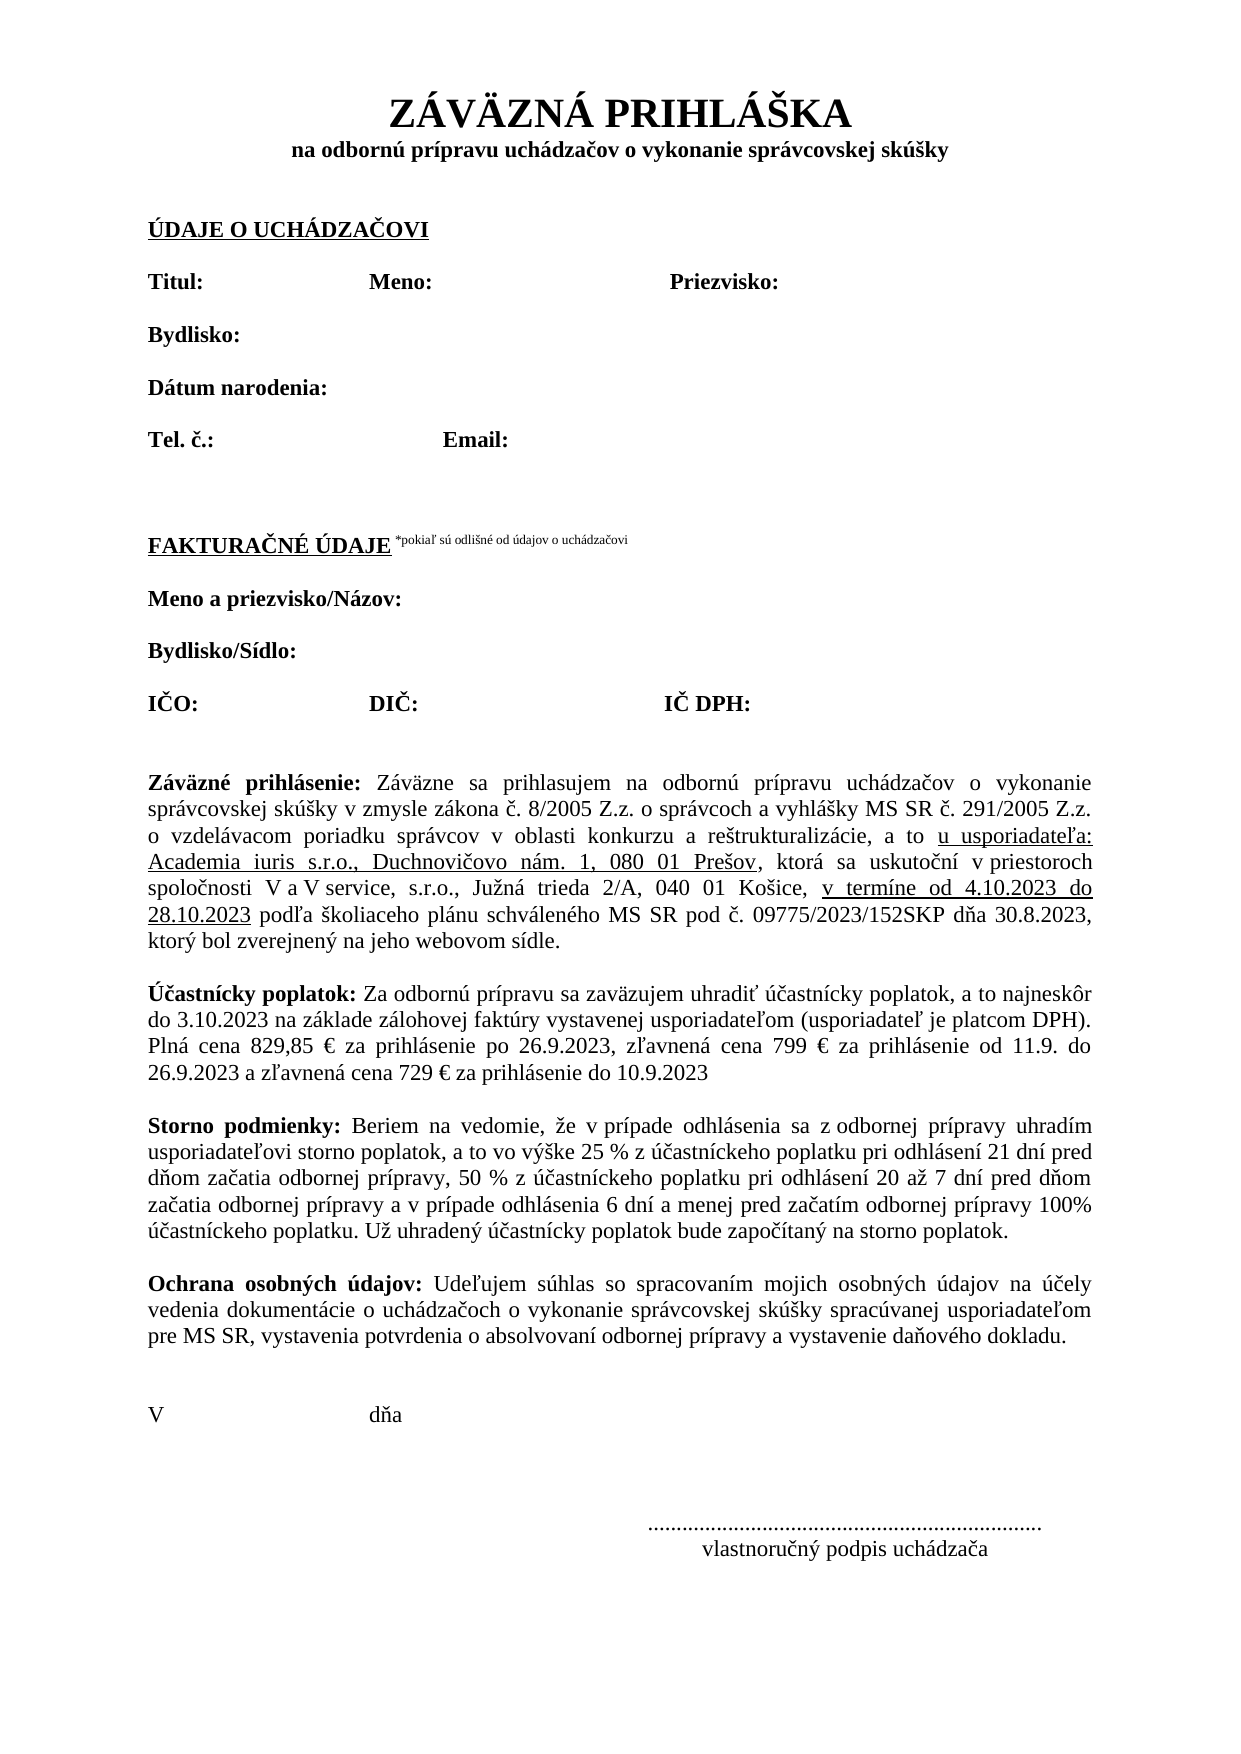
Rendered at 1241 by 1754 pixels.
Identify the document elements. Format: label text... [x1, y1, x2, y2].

text Meno a priezvisko/Názov: [148, 584, 1093, 611]
text Titul: Meno: Priezvisko: [148, 268, 1093, 295]
text na odbornú prípravu uchádzačov o vykonanie správcovskej skúšky [148, 137, 1093, 163]
text Ochrana osobných údajov: Udeľujem súhlas so spracovaním mojich osobných údajov na účely vedenia dokumentácie o uchádzačoch o vykonanie správcovskej skúšky spracúvanej usporiadateľom pre MS SR, vystavenia potvrdenia o absolvovaní odbornej prípravy a vystavenie daňového dokladu. [148, 1270, 1093, 1349]
text ÚDAJE O UCHÁDZAČOVI [148, 216, 1093, 242]
text FAKTURAČNÉ ÚDAJE *pokiaľ sú odlišné od údajov o uchádzačovi [148, 532, 1093, 558]
text IČO: DIČ: IČ DPH: [148, 690, 1093, 716]
text ..................................................................... [598, 1509, 1093, 1535]
text Bydlisko: [148, 321, 1093, 347]
text Tel. č.: Email: [148, 426, 1093, 453]
text Storno podmienky: Beriem na vedomie, že v prípade odhlásenia sa z odbornej prípravy uhradím usporiadateľovi storno poplatok, a to vo výške 25 % z účastníckeho poplatku pri odhlásení 21 dní pred dňom začatia odbornej prípravy, 50 % z účastníckeho poplatku pri odhlásení 20 až 7 dní pred dňom začatia odbornej prípravy a v prípade odhlásenia 6 dní a menej pred začatím odbornej prípravy 100% účastníckeho poplatku. Už uhradený účastnícky poplatok bude započítaný na storno poplatok. [148, 1112, 1093, 1243]
text V dňa [148, 1402, 1093, 1428]
text Záväzné prihlásenie: Záväzne sa prihlasujem na odbornú prípravu uchádzačov o vykonanie správcovskej skúšky v zmysle zákona č. 8/2005 Z.z. o správcoch a vyhlášky MS SR č. 291/2005 Z.z. o vzdelávacom poriadku správcov v oblasti konkurzu a reštrukturalizácie, a to u usporiadateľa: Academia iuris s.r.o., Duchnovičovo nám. 1, 080 01 Prešov, ktorá sa uskutoční v priestoroch spoločnosti V a V service, s.r.o., Južná trieda 2/A, 040 01 Košice, v termíne od 4.10.2023 do 28.10.2023 podľa školiaceho plánu schváleného MS SR pod č. 09775/2023/152SKP dňa 30.8.2023, ktorý bol zverejnený na jeho webovom sídle. [148, 769, 1093, 953]
text ZÁVÄZNÁ PRIHLÁŠKA [148, 89, 1093, 137]
text Účastnícky poplatok: Za odbornú prípravu sa zaväzujem uhradiť účastnícky poplatok, a to najneskôr do 3.10.2023 na základe zálohovej faktúry vystavenej usporiadateľom (usporiadateľ je platcom DPH). Plná cena 829,85 € za prihlásenie po 26.9.2023, zľavnená cena 799 € za prihlásenie od 11.9. do 26.9.2023 a zľavnená cena 729 € za prihlásenie do 10.9.2023 [148, 980, 1093, 1085]
text vlastnoručný podpis uchádzača [598, 1535, 1093, 1561]
text Bydlisko/Sídlo: [148, 637, 1093, 664]
text Dátum narodenia: [148, 374, 1093, 400]
